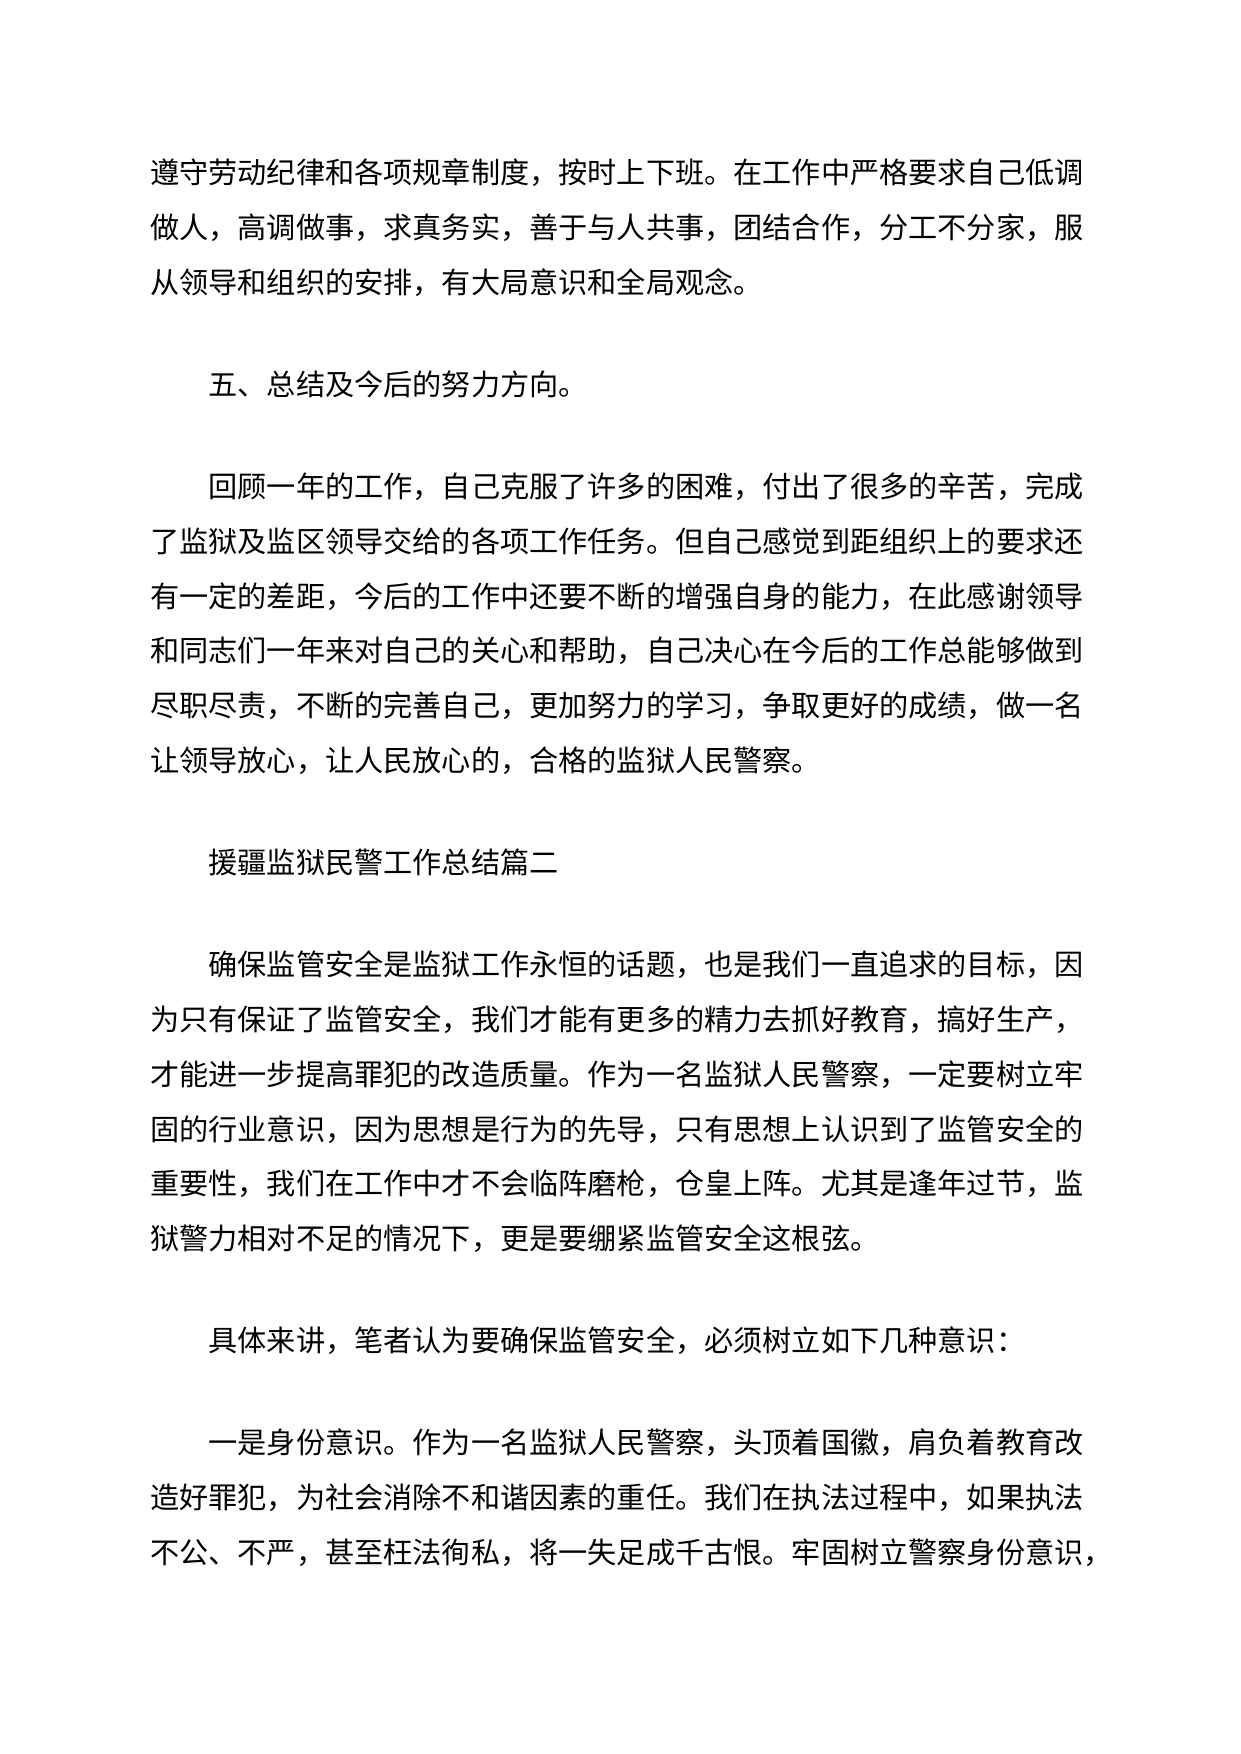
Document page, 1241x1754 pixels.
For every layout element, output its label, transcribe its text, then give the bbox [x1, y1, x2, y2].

text 确保监管安全是监狱工作永恒的话题，也是我们一直追求的目标，因为只有保证了监管安全，我们才能有更多的精力去抓好教育，搞好生产，才能进一步提高罪犯的改造质量。作为一名监狱人民警察，一定要树立牢固的行业意识，因为思想是行为的先导，只有思想上认识到了监管安全的重要性，我们在工作中才不会临阵磨枪，仓皇上阵。尤其是逢年过节，监狱警力相对不足的情况下，更是要绷紧监管安全这根弦。 [150, 941, 1090, 1258]
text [150, 1419, 1090, 1571]
text 回顾一年的工作，自己克服了许多的困难，付出了很多的辛苦，完成了监狱及监区领导交给的各项工作任务。但自己感觉到距组织上的要求还有一定的差距，今后的工作中还要不断的增强自身的能力，在此感谢领导和同志们一年来对自己的关心和帮助，自己决心在今后的工作总能够做到尽职尽责，不断的完善自己，更加努力的学习，争取更好的成绩，做一名让领导放心，让人民放心的，合格的监狱人民警察。 [150, 463, 1090, 780]
text 援疆监狱民警工作总结篇二 [150, 839, 1090, 882]
text 具体来讲，笔者认为要确保监管安全，必须树立如下几种意识： [150, 1318, 1090, 1360]
text 五、总结及今后的努力方向。 [150, 362, 1090, 404]
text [150, 150, 1090, 302]
